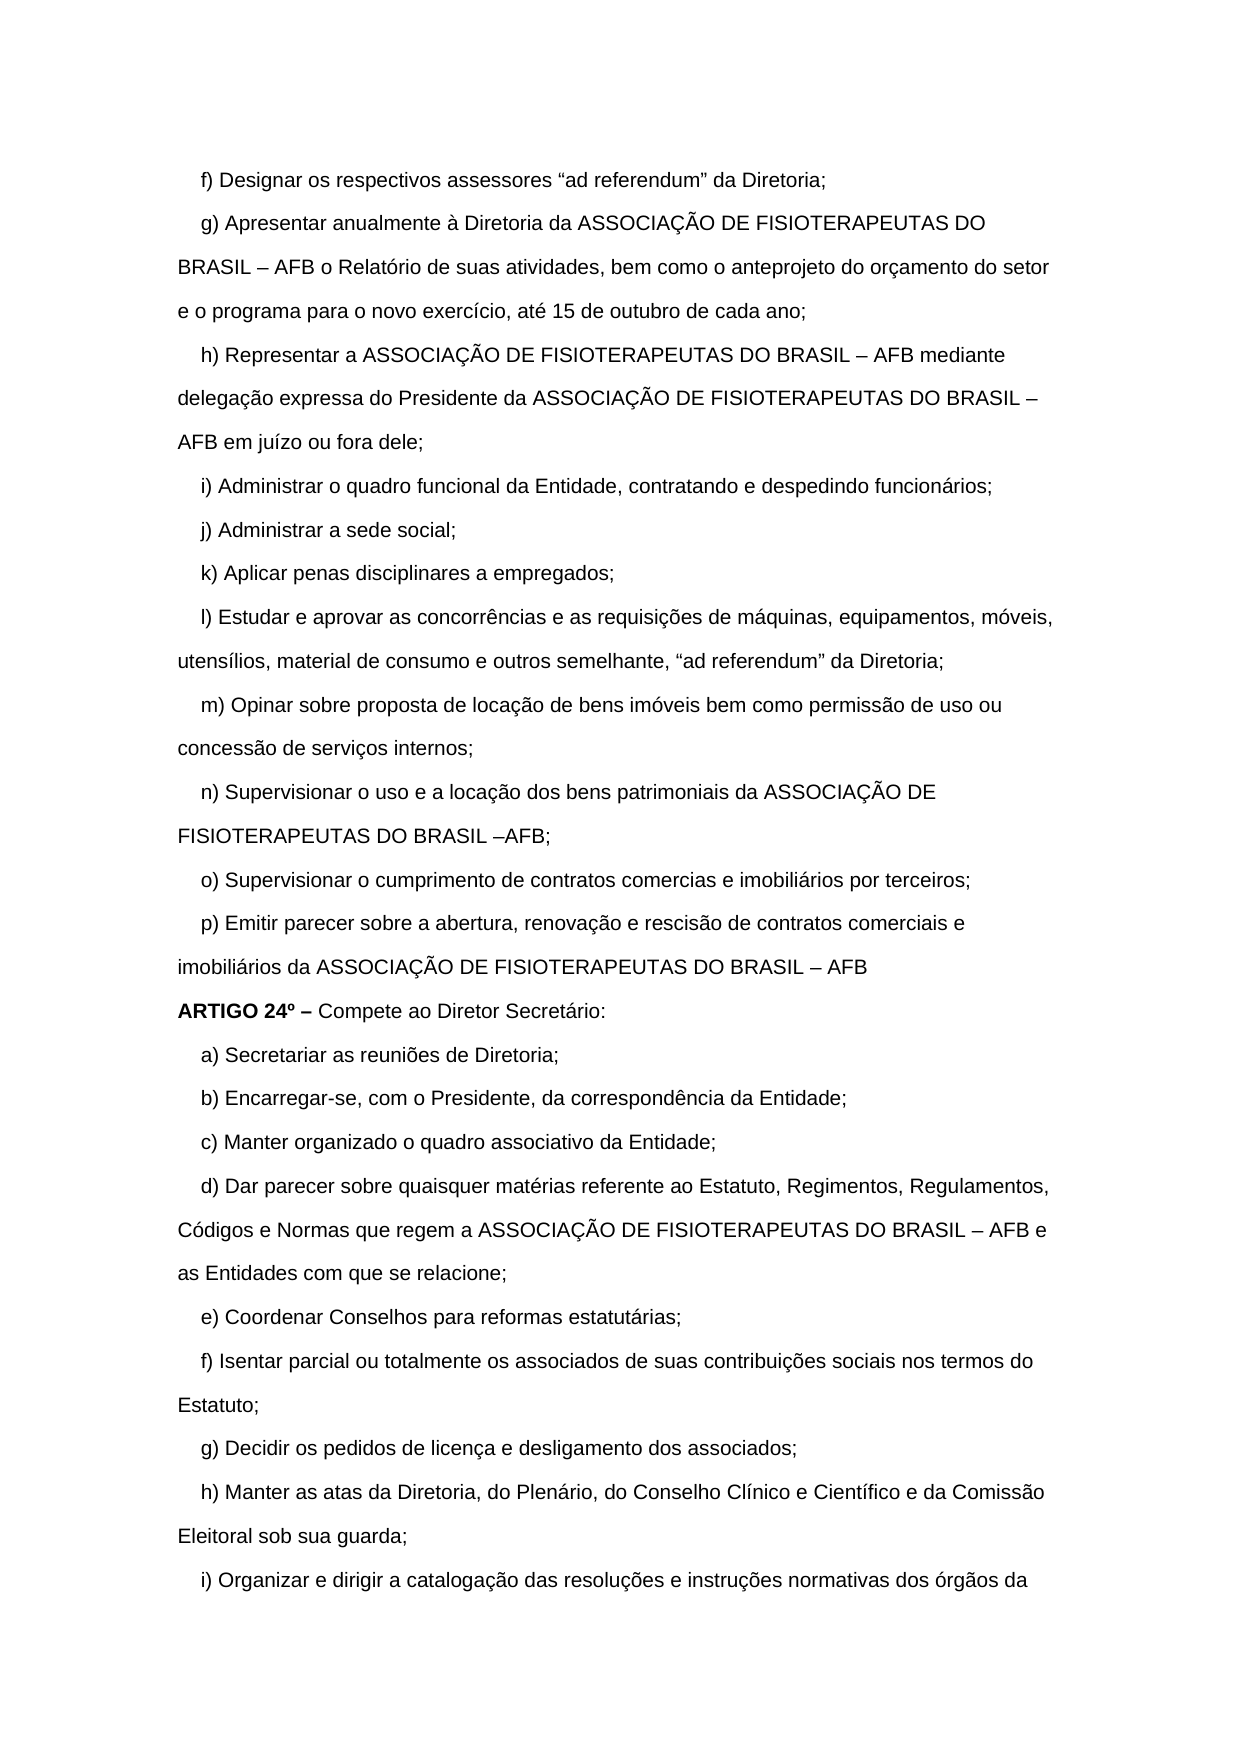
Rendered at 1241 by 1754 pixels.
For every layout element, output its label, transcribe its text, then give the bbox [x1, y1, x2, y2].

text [177, 148, 1063, 979]
text ARTIGO 24º – Compete ao Diretor Secretário: [177, 979, 1063, 1023]
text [177, 1023, 1063, 1591]
